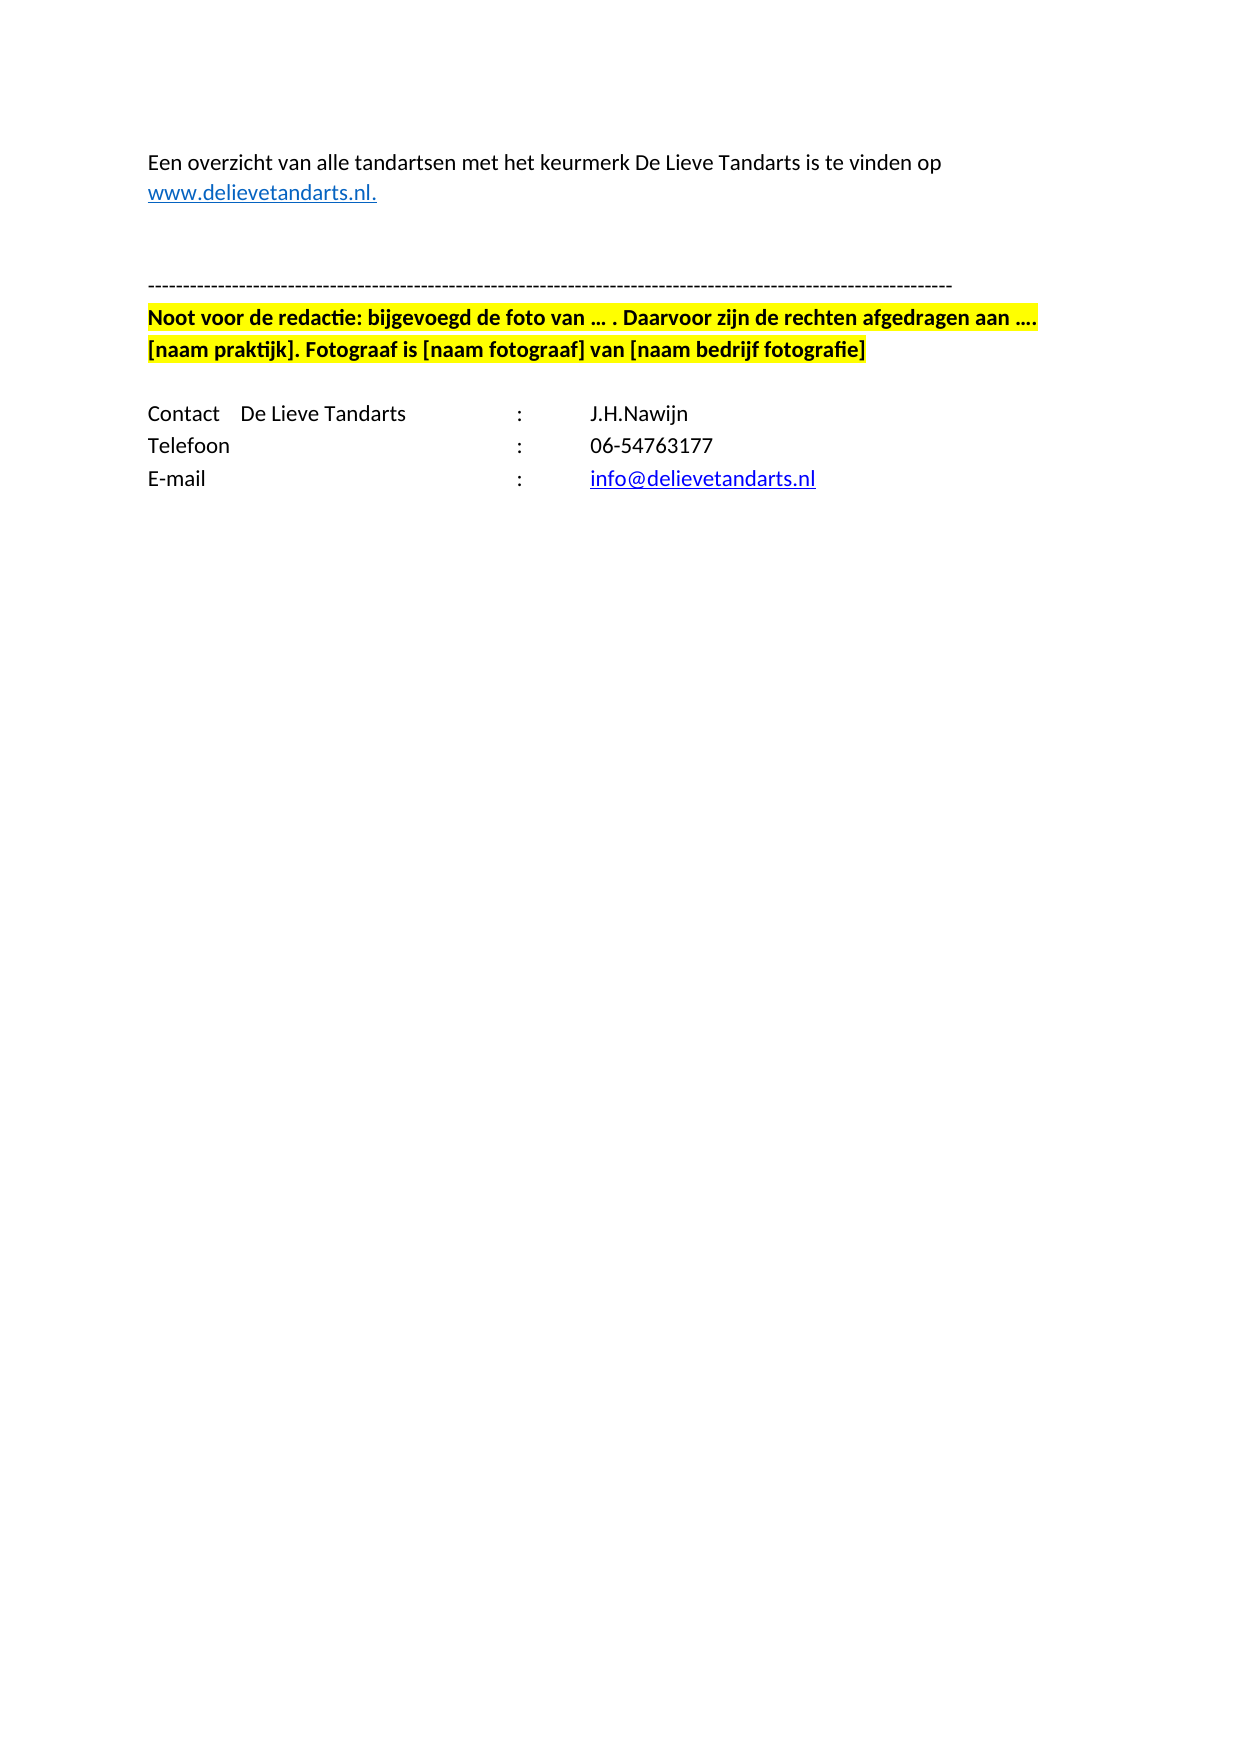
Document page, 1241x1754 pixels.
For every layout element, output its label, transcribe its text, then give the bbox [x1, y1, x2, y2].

text Een overzicht van alle tandartsen met het keurmerk De Lieve Tandarts is te vinden op www.delievetandarts.nl. [148, 148, 1093, 206]
text Noot voor de redactie: bijgevoegd de foto van … . Daarvoor zijn de rechten afgedragen aan …. [naam praktijk]. Fotograaf is [naam fotograaf] van [naam bedrijf fotografie] [148, 303, 1093, 363]
text E-mail : info@delievetandarts.nl [148, 464, 1093, 492]
text Contact De Lieve Tandarts : J.H.Nawijn [148, 399, 1093, 427]
text Telefoon : 06-54763177 [148, 432, 1093, 460]
text ------------------------------------------------------------------------------------------------------------------- [148, 271, 1093, 299]
